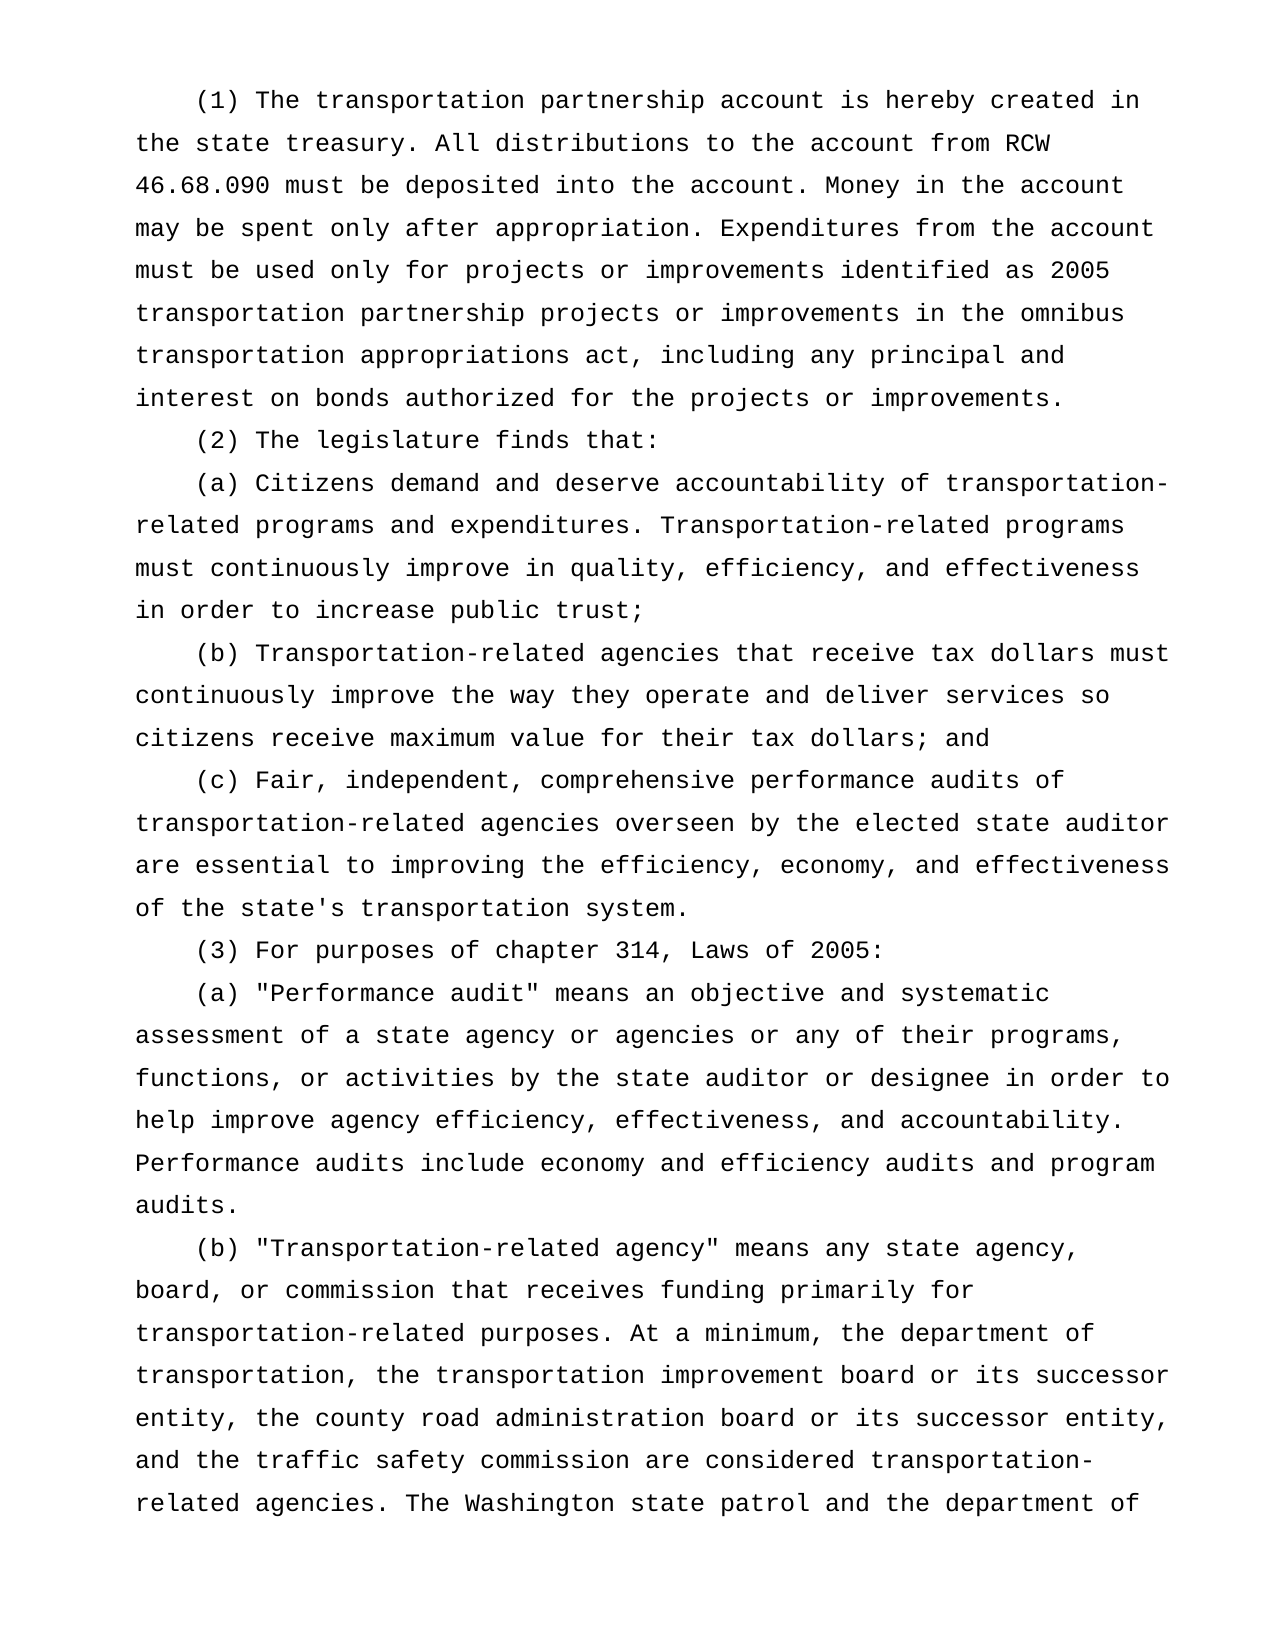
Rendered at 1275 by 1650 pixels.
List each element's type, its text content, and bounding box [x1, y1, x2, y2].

text (b) Transportation-related agencies that receive tax dollars must continuously improve the way they operate and deliver services so citizens receive maximum value for their tax dollars; and [135, 627, 1170, 755]
text (a) Citizens demand and deserve accountability of transportation-related programs and expenditures. Transportation-related programs must continuously improve in quality, efficiency, and effectiveness in order to increase public trust; [135, 457, 1170, 627]
text (c) Fair, independent, comprehensive performance audits of transportation-related agencies overseen by the elected state auditor are essential to improving the efficiency, economy, and effectiveness of the state's transportation system. [135, 755, 1170, 925]
text (1) The transportation partnership account is hereby created in the state treasury. All distributions to the account from RCW 46.68.090 must be deposited into the account. Money in the account may be spent only after appropriation. Expenditures from the account must be used only for projects or improvements identified as 2005 transportation partnership projects or improvements in the omnibus transportation appropriations act, including any principal and interest on bonds authorized for the projects or improvements. [135, 75, 1170, 415]
text (a) "Performance audit" means an objective and systematic assessment of a state agency or agencies or any of their programs, functions, or activities by the state auditor or designee in order to help improve agency efficiency, effectiveness, and accountability. Performance audits include economy and efficiency audits and program audits. [135, 967, 1170, 1222]
text (2) The legislature finds that: [135, 415, 1170, 457]
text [135, 1222, 1170, 1520]
text (3) For purposes of chapter 314, Laws of 2005: [135, 925, 1170, 967]
